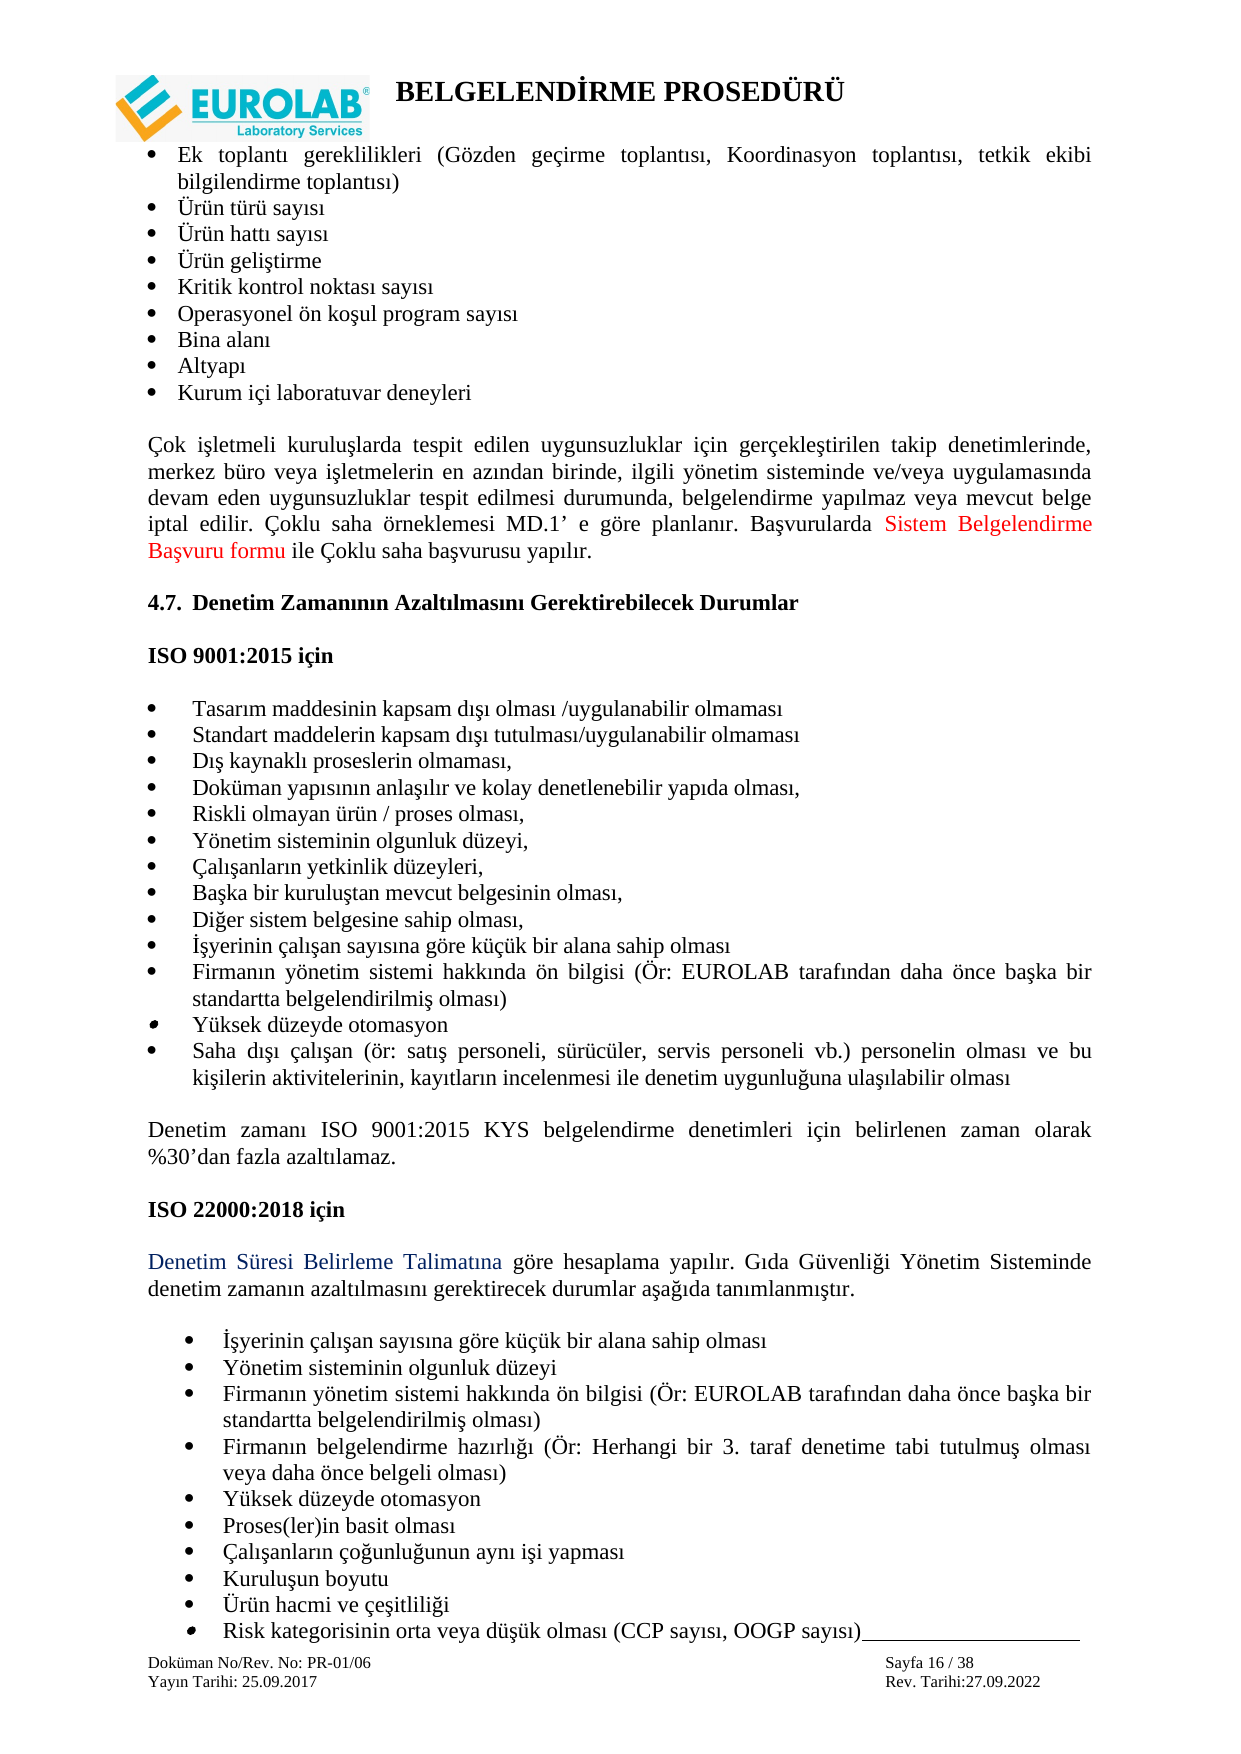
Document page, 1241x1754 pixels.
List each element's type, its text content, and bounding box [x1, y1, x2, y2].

list Kurum içi laboratuvar deneyleri [148, 379, 1093, 405]
list İşyerinin çalışan sayısına göre küçük bir alana sahip olması [148, 932, 1093, 958]
list Tasarım maddesinin kapsam dışı olması /uygulanabilir olmaması [148, 695, 1093, 721]
list İşyerinin çalışan sayısına göre küçük bir alana sahip olması [185, 1327, 1093, 1354]
list Diğer sistem belgesine sahip olması, [148, 906, 1093, 932]
picture [115, 75, 370, 142]
list Kritik kontrol noktası sayısı [148, 273, 1093, 299]
text Çok işletmeli kuruluşlarda tespit edilen uygunsuzluklar için gerçekleştirilen takip denetimlerinde, merkez büro veya işletmelerin en azından birinde, ilgili yönetim sisteminde ve/veya uygulamasında devam eden uygunsuzluklar tespit edilmesi durumunda, belgelendirme yapılmaz veya mevcut belge iptal edilir. Çoklu saha örneklemesi MD.1’ e göre planlanır. Başvurularda Sistem Belgelendirme Başvuru formu ile Çoklu saha başvurusu yapılır. [148, 431, 1093, 563]
list Operasyonel ön koşul program sayısı [148, 299, 1093, 326]
list Riskli olmayan ürün / proses olması, [148, 800, 1093, 827]
list Yüksek düzeyde otomasyon [148, 1011, 1093, 1037]
list Yüksek düzeyde otomasyon [185, 1486, 1093, 1512]
list Ürün hacmi ve çeşitliliği [185, 1591, 1093, 1617]
list ISO 22000:2018 için [148, 1196, 1093, 1222]
list Firmanın yönetim sistemi hakkında ön bilgisi (Ör: EUROLAB tarafından daha önce başka bir standartta belgelendirilmiş olması) [148, 958, 1093, 1011]
list Risk kategorisinin orta veya düşük olması (CCP sayısı, OOGP sayısı) [185, 1617, 1093, 1644]
list Standart maddelerin kapsam dışı tutulması/uygulanabilir olmaması [148, 721, 1093, 748]
list Dış kaynaklı proseslerin olmaması, [148, 748, 1093, 774]
list Başka bir kuruluştan mevcut belgesinin olması, [148, 879, 1093, 906]
list Yönetim sisteminin olgunluk düzeyi [185, 1354, 1093, 1380]
list Proses(ler)in basit olması [185, 1512, 1093, 1538]
list Firmanın yönetim sistemi hakkında ön bilgisi (Ör: EUROLAB tarafından daha önce başka bir standartta belgelendirilmiş olması) [185, 1380, 1093, 1433]
list ISO 9001:2015 için [148, 642, 1093, 668]
list Bina alanı [148, 326, 1093, 352]
list Çalışanların yetkinlik düzeyleri, [148, 853, 1093, 879]
list Denetim Zamanının Azaltılmasını Gerektirebilecek Durumlar [148, 589, 1093, 616]
list Doküman yapısının anlaşılır ve kolay denetlenebilir yapıda olması, [148, 774, 1093, 800]
list Ürün türü sayısı [148, 194, 1093, 221]
list Kuruluşun boyutu [185, 1564, 1093, 1591]
list Altyapı [148, 352, 1093, 379]
list Yönetim sisteminin olgunluk düzeyi, [148, 827, 1093, 853]
list Denetim zamanı ISO 9001:2015 KYS belgelendirme denetimleri için belirlenen zaman olarak %30’dan fazla azaltılamaz. [148, 1117, 1093, 1169]
list Saha dışı çalışan (ör: satış personeli, sürücüler, servis personeli vb.) personelin olması ve bu kişilerin aktivitelerinin, kayıtların incelenmesi ile denetim uygunluğuna ulaşılabilir olması [148, 1037, 1093, 1090]
list Çalışanların çoğunluğunun aynı işi yapması [185, 1538, 1093, 1564]
list Ürün geliştirme [148, 247, 1093, 273]
list Denetim Süresi Belirleme Talimatına göre hesaplama yapılır. Gıda Güvenliği Yönetim Sisteminde denetim zamanın azaltılmasını gerektirecek durumlar aşağıda tanımlanmıştır. [148, 1248, 1093, 1301]
list Ürün hattı sayısı [148, 221, 1093, 247]
list Ek toplantı gereklilikleri (Gözden geçirme toplantısı, Koordinasyon toplantısı, tetkik ekibi bilgilendirme toplantısı) [148, 107, 1093, 194]
list Firmanın belgelendirme hazırlığı (Ör: Herhangi bir 3. taraf denetime tabi tutulmuş olması veya daha önce belgeli olması) [185, 1433, 1093, 1486]
